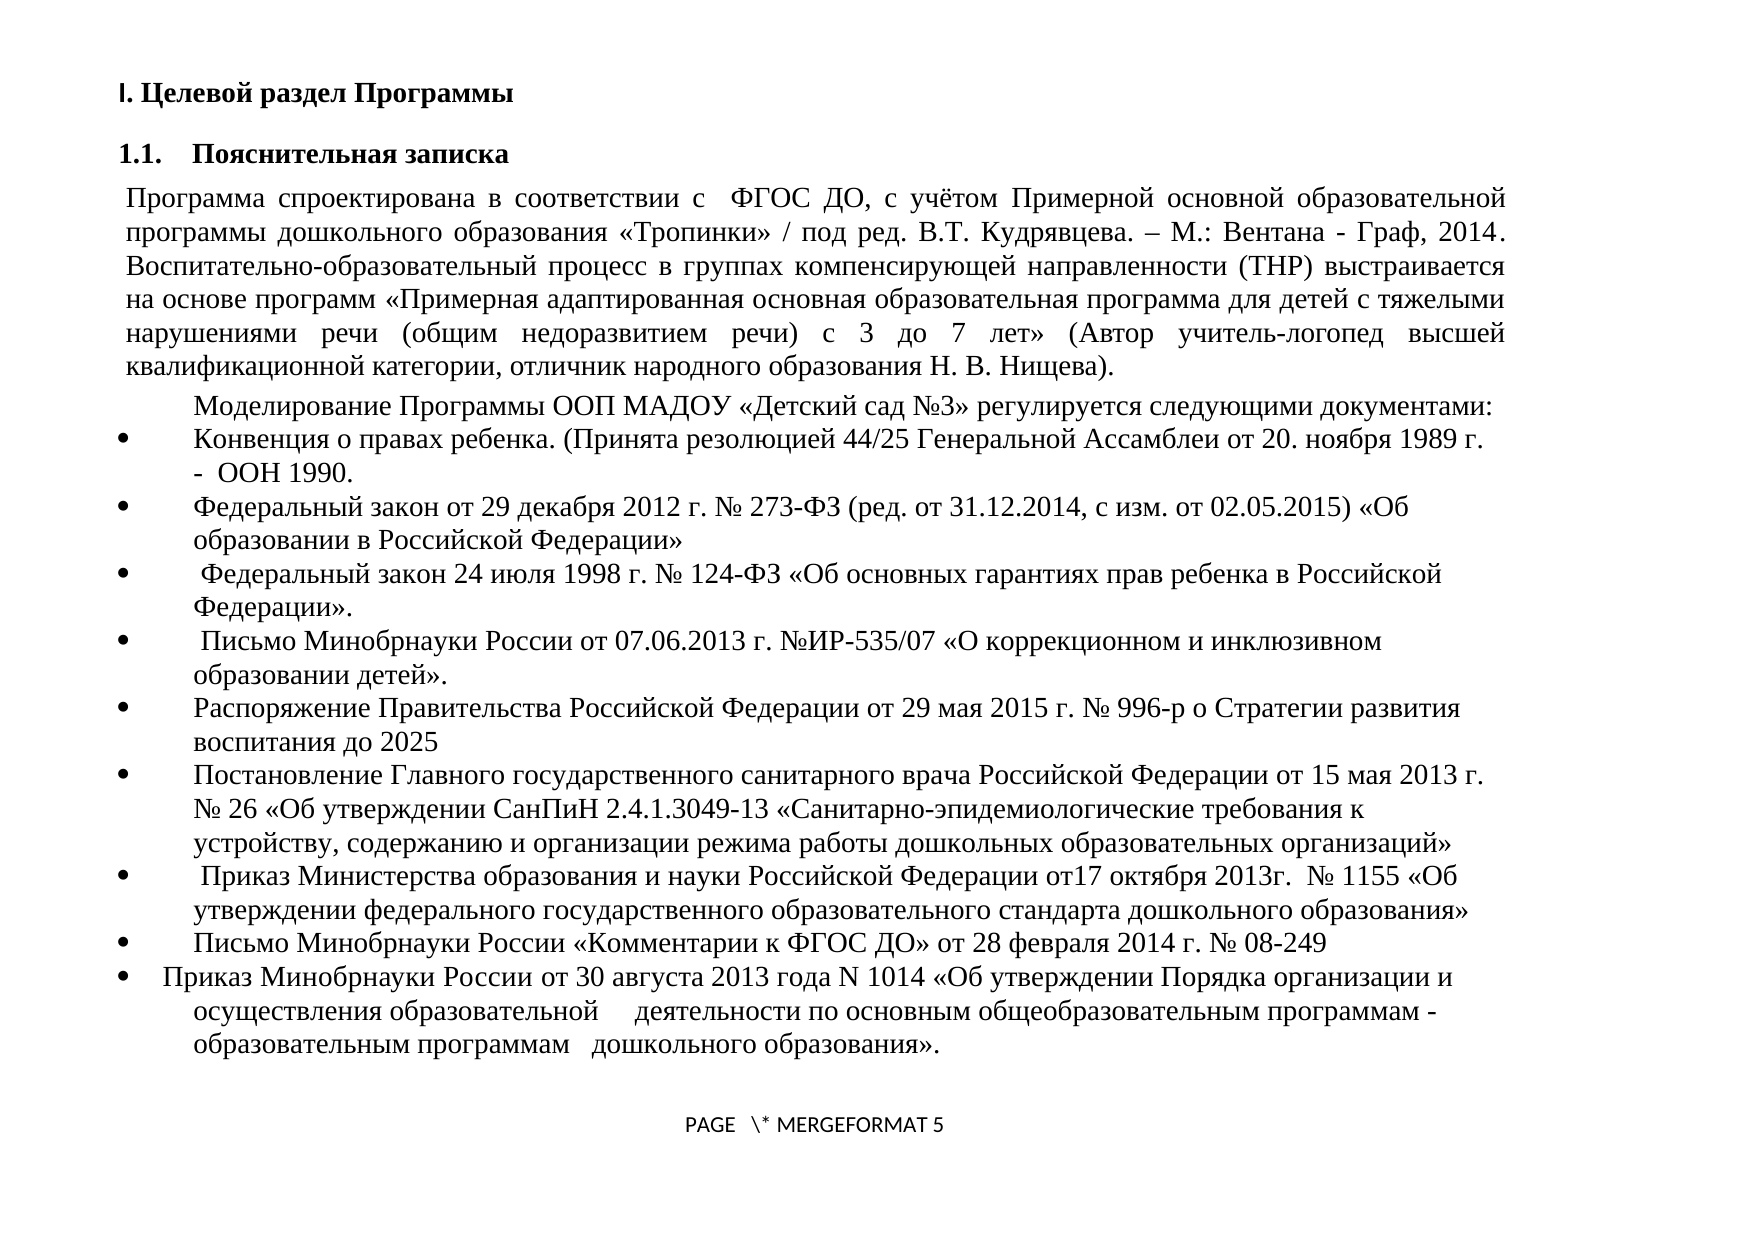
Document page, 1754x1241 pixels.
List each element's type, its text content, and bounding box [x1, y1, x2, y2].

list Федеральный закон от 29 декабря 2012 г. № 273-ФЗ (ред. от 31.12.2014, с изм. от 02.05.2015) «Об образовании в Российской Федерации» [118, 489, 1506, 556]
list Приказ Минобрнауки России от 30 августа 2013 года N 1014 «Об утверждении Порядка организации и осуществления образовательной деятельности по основным общеобразовательным программам - образовательным программам дошкольного образования». [118, 959, 1506, 1060]
list Письмо Минобрнауки России «Комментарии к ФГОС ДО» от 28 февраля 2014 г. № 08-249 [118, 925, 1506, 959]
list Пояснительная записка [118, 136, 1506, 169]
list Приказ Министерства образования и науки Российской Федерации от17 октября 2013г. № 1155 «Об утверждении федерального государственного образовательного стандарта дошкольного образования» [118, 858, 1506, 925]
list Распоряжение Правительства Российской Федерации от 29 мая 2015 г. № 996-р о Стратегии развития воспитания до 2025 [118, 690, 1506, 757]
text І. Целевой раздел Программы [118, 74, 1506, 110]
list Постановление Главного государственного санитарного врача Российской Федерации от 15 мая 2013 г. № 26 «Об утверждении СанПиН 2.4.1.3049-13 «Санитарно-эпидемиологические требования к устройству, содержанию и организации режима работы дошкольных образовательных организаций» [118, 757, 1506, 858]
text Программа спроектирована в соответствии с ФГОС ДО, с учётом Примерной основной образовательной программы дошкольного образования «Тропинки» / под ред. В.Т. Кудрявцева. – М.: Вентана - Граф, 2014. Воспитательно-образовательный процесс в группах компенсирующей направленности (ТНР) выстраивается на основе программ «Примерная адаптированная основная образовательная программа для детей с тяжелыми нарушениями речи (общим недоразвитием речи) с 3 до 7 лет» (Автор учитель-логопед высшей квалификационной категории, отличник народного образования Н. В. Нищева). [126, 181, 1506, 382]
list Конвенция о правах ребенка. (Принята резолюцией 44/25 Генеральной Ассамблеи от 20. ноября 1989 г. - ООН 1990. [118, 422, 1506, 489]
text Моделирование Программы ООП МАДОУ «Детский сад №3» регулируется следующими документами: [193, 388, 1506, 422]
list Письмо Минобрнауки России от 07.06.2013 г. №ИР-535/07 «О коррекционном и инклюзивном образовании детей». [118, 623, 1506, 690]
list Федеральный закон 24 июля 1998 г. № 124-ФЗ «Об основных гарантиях прав ребенка в Российской Федерации». [118, 556, 1506, 623]
